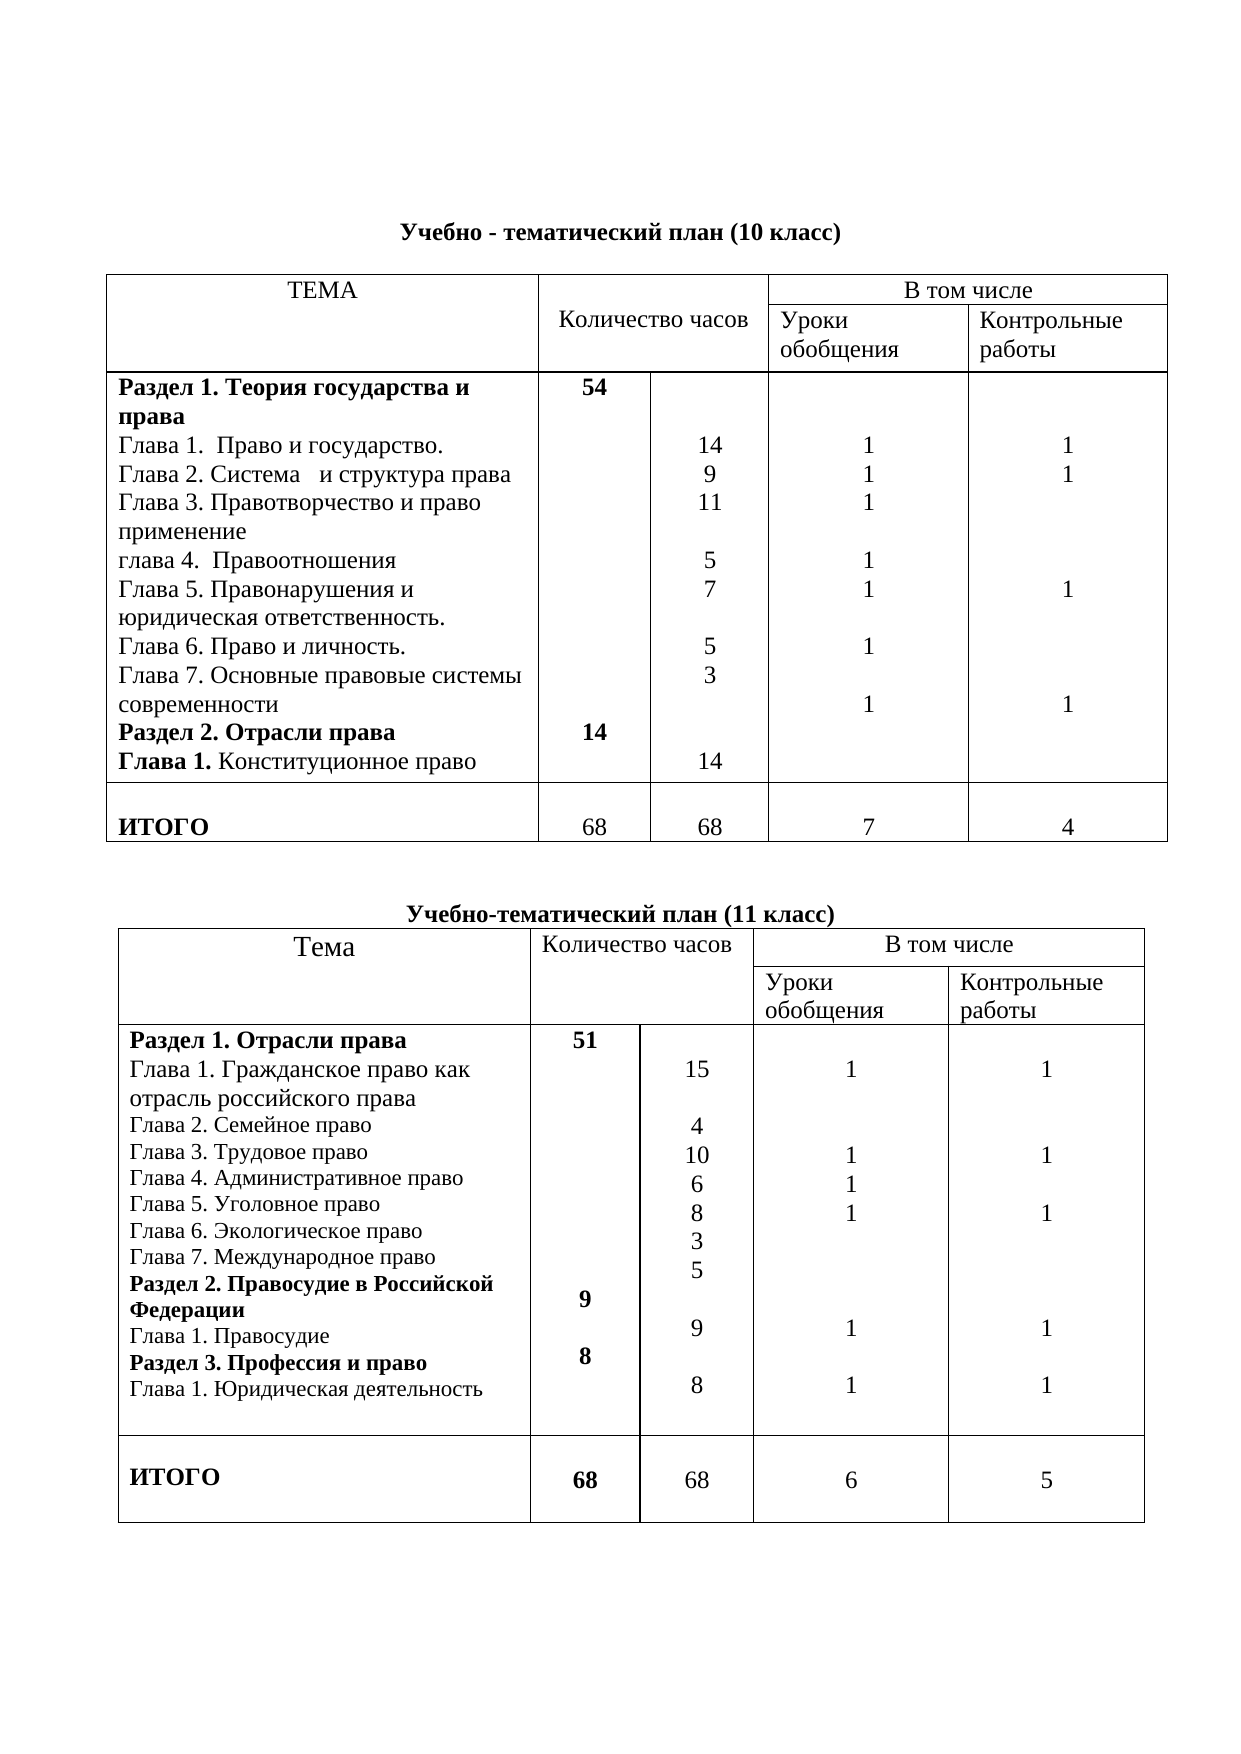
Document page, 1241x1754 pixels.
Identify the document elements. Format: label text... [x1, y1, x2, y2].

table_cell 1 1 1 1 1 1 1 [769, 373, 968, 782]
table_cell Раздел 1. Отрасли права Глава 1. Гражданское право как отрасль российского права Глава 2. Семейное право Глава 3. Трудовое право Глава 4. Административное право Глава 5. Уголовное право Глава 6. Экологическое право Глава 7. Международное право Раздел 2. Правосудие в Российской Федерации Глава 1. Правосудие Раздел 3. Профессия и право Глава 1. Юридическая деятельность [119, 1025, 530, 1435]
table_cell 14 9 11 5 7 5 3 14 [651, 373, 768, 782]
table_cell 68 [539, 783, 650, 841]
table_cell Уроки обобщения [754, 967, 948, 1024]
table_cell 1 1 1 1 1 [949, 1025, 1144, 1435]
table_cell 5 [949, 1436, 1144, 1522]
table_header Количество часов [539, 275, 768, 371]
table_cell 15 4 10 6 8 3 5 9 8 [641, 1025, 753, 1435]
text Учебно - тематический план (10 класс) [118, 217, 1122, 246]
table_cell 1 1 1 1 1 1 [754, 1025, 948, 1435]
table_cell Раздел 1. Теория государства и права Глава 1. Право и государство. Глава 2. Система и структура права Глава 3. Правотворчество и право применение глава 4. Правоотношения Глава 5. Правонарушения и юридическая ответственность. Глава 6. Право и личность. Глава 7. Основные правовые системы современности Раздел 2. Отрасли права Глава 1. Конституционное право [107, 373, 538, 782]
table_cell Контрольные работы [949, 967, 1144, 1024]
table_cell 6 [754, 1436, 948, 1522]
table_cell 1 1 1 1 [969, 373, 1167, 782]
table_header В том числе [754, 929, 1144, 966]
table_cell 54 14 [539, 373, 650, 782]
table_cell Уроки обобщения [769, 305, 968, 371]
table_header Тема [119, 929, 530, 1024]
table_cell ИТОГО [107, 783, 538, 841]
table_header Количество часов [531, 929, 753, 1024]
table_cell 4 [969, 783, 1167, 841]
table_cell Контрольные работы [969, 305, 1167, 371]
text Учебно-тематический план (11 класс) [118, 899, 1122, 928]
table_cell ИТОГО [119, 1436, 530, 1522]
table_cell 51 9 8 [531, 1025, 639, 1435]
table_header В том числе [769, 275, 1167, 304]
table_cell 68 [651, 783, 768, 841]
table_cell 68 [531, 1436, 639, 1522]
table_cell 7 [769, 783, 968, 841]
table_cell 68 [641, 1436, 753, 1522]
table_header ТЕМА [107, 275, 538, 371]
